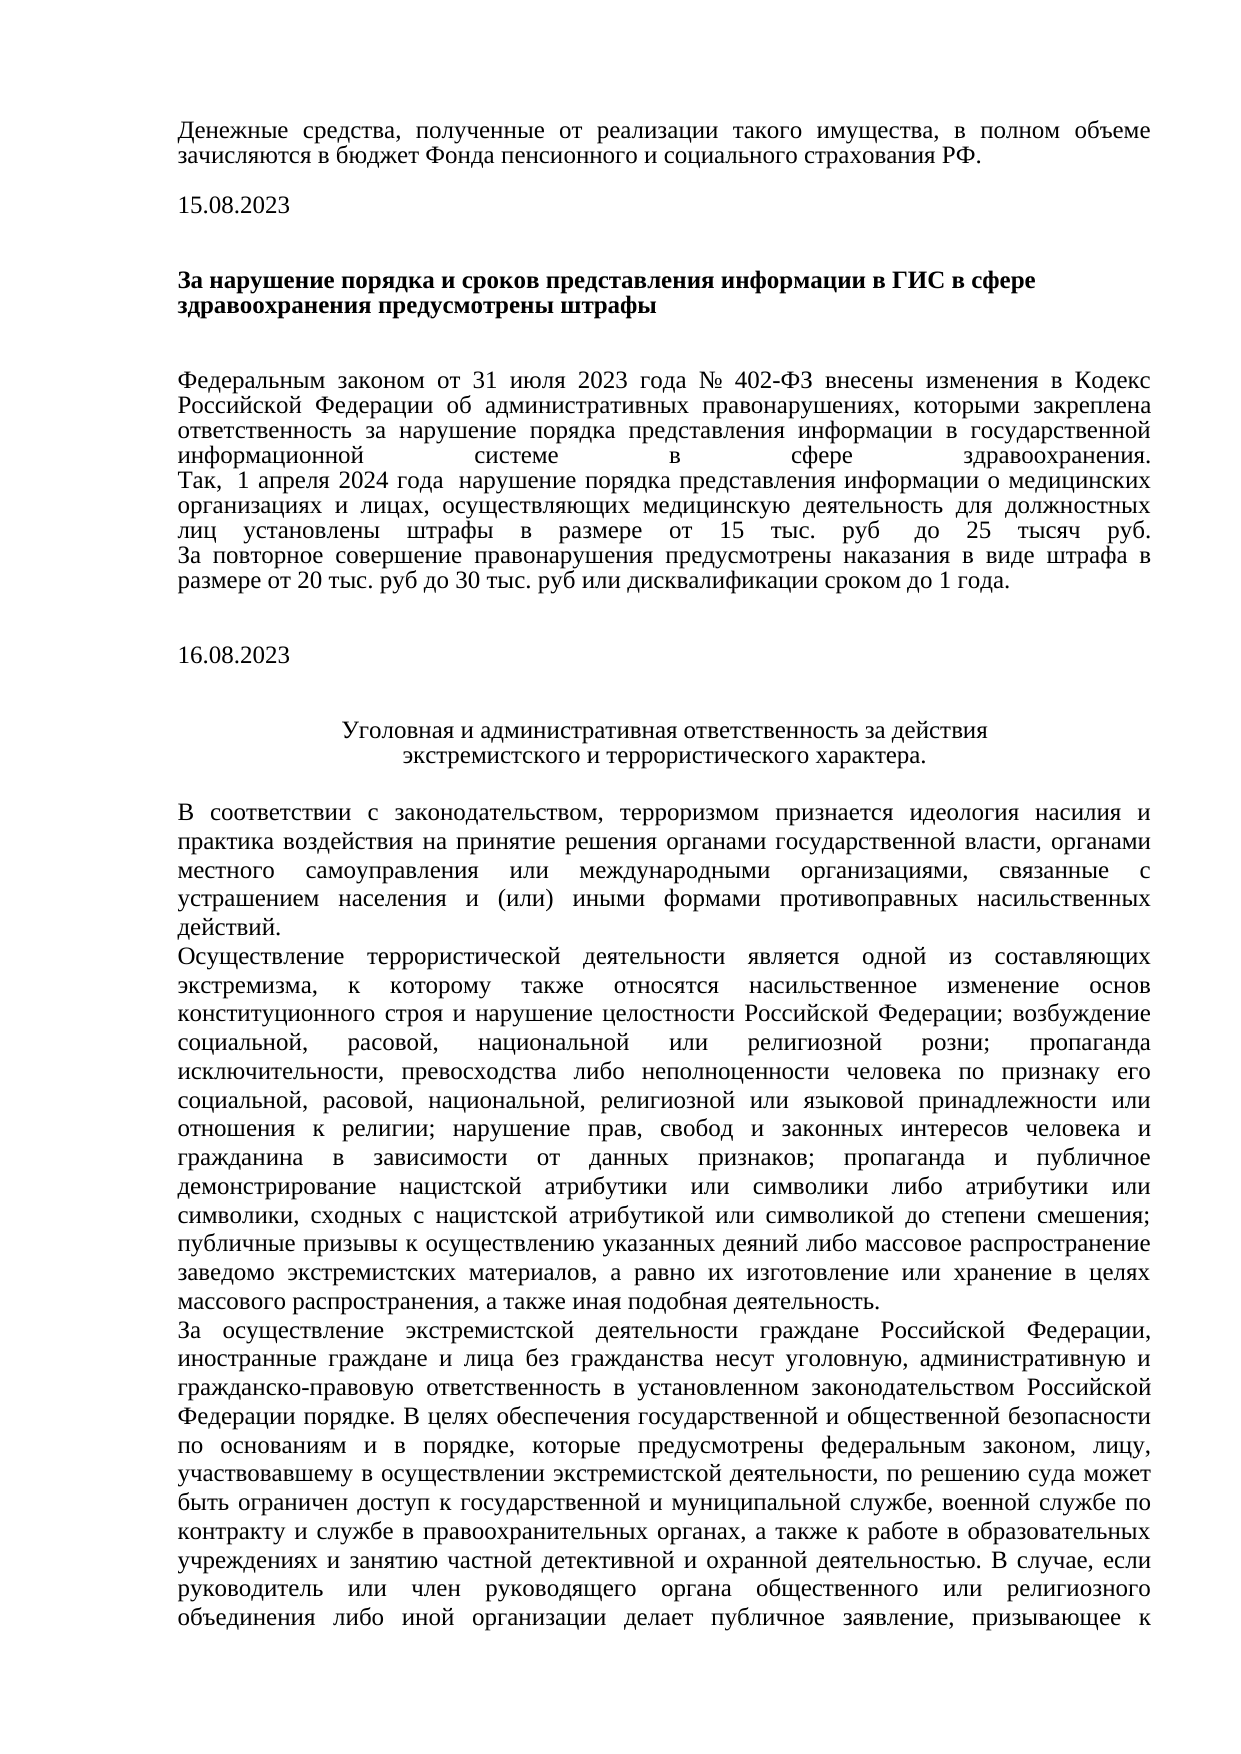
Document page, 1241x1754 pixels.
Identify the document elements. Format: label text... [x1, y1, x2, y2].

text 16.08.2023 [177, 643, 1152, 668]
text 15.08.2023 [177, 193, 1152, 218]
text Осуществление террористической деятельности является одной из составляющих экстремизма, к которому также относятся насильственное изменение основ конституционного строя и нарушение целостности Российской Федерации; возбуждение социальной, расовой, национальной или религиозной розни; пропаганда исключительности, превосходства либо неполноценности человека по признаку его социальной, расовой, национальной, религиозной или языковой принадлежности или отношения к религии; нарушение прав, свобод и законных интересов человека и гражданина в зависимости от данных признаков; пропаганда и публичное демонстрирование нацистской атрибутики или символики либо атрибутики или символики, сходных с нацистской атрибутикой или символикой до степени смешения; публичные призывы к осуществлению указанных деяний либо массовое распространение заведомо экстремистских материалов, а равно их изготовление или хранение в целях массового распространения, а также иная подобная деятельность. [177, 941, 1152, 1315]
text Уголовная и административная ответственность за действия [177, 718, 1152, 743]
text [177, 118, 1152, 168]
text Федеральным законом от 31 июля 2023 года № 402-ФЗ внесены изменения в Кодекс Российской Федерации об административных правонарушениях, которыми закреплена ответственность за нарушение порядка представления информации в государственной информационной системе в сфере здравоохранения. Так, 1 апреля 2024 года нарушение порядка представления информации о медицинских организациях и лицах, осуществляющих медицинскую деятельность для должностных лиц установлены штрафы в размере от 15 тыс. руб до 25 тысяч руб. За повторное совершение правонарушения предусмотрены наказания в виде штрафа в размере от 20 тыс. руб до 30 тыс. руб или дисквалификации сроком до 1 года. [177, 368, 1152, 593]
text экстремистского и террористического характера. [177, 743, 1152, 768]
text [177, 1315, 1152, 1631]
text В соответствии с законодательством, терроризмом признается идеология насилия и практика воздействия на принятие решения органами государственной власти, органами местного самоуправления или международными организациями, связанные с устрашением населения и (или) иными формами противоправных насильственных действий. [177, 797, 1152, 941]
text За нарушение порядка и сроков представления информации в ГИС в сфере здравоохранения предусмотрены штрафы [177, 268, 1152, 318]
